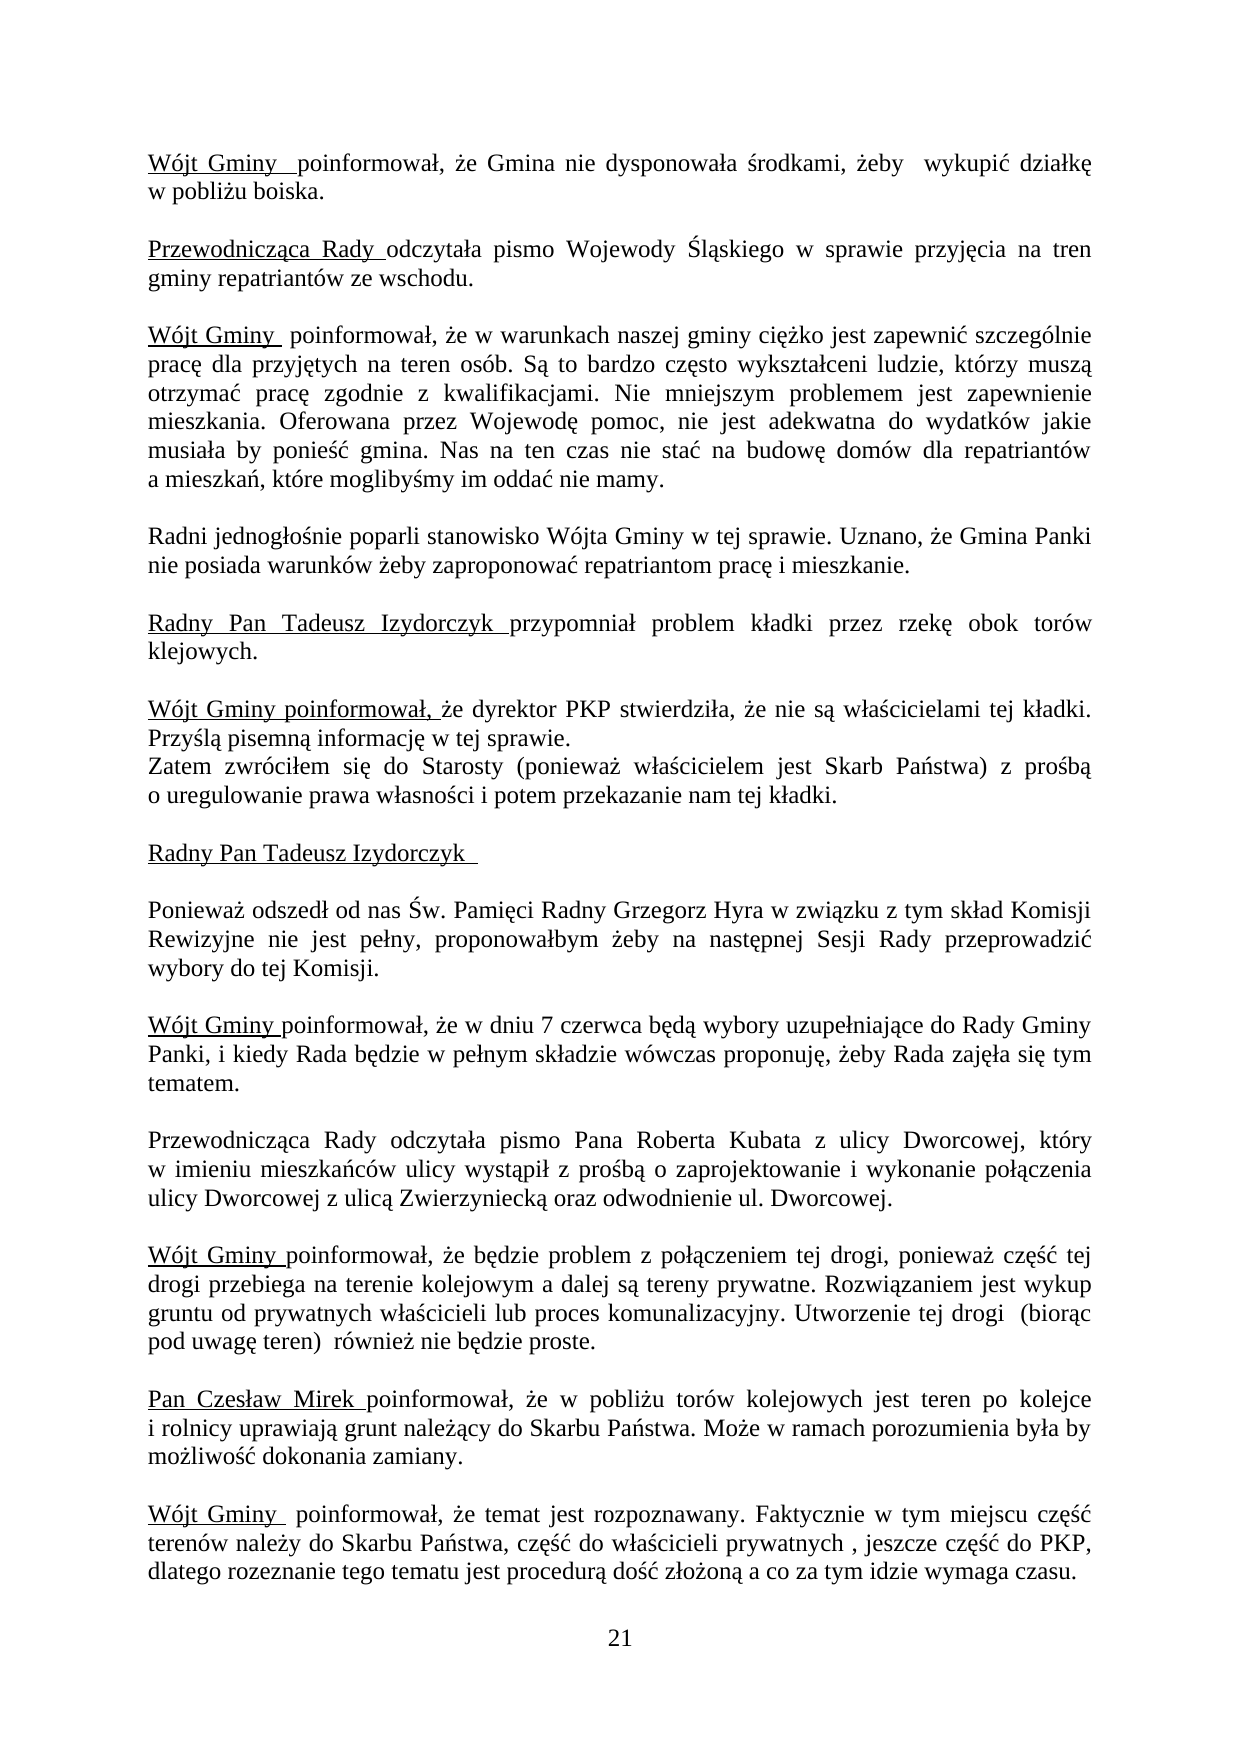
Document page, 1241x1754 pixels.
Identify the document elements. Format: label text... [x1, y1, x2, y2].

text Ponieważ odszedł od nas Św. Pamięci Radny Grzegorz Hyra w związku z tym skład Komisji Rewizyjne nie jest pełny, proponowałbym żeby na następnej Sesji Rady przeprowadzić wybory do tej Komisji. [148, 895, 1093, 981]
text Wójt Gminy poinformował, że dyrektor PKP stwierdziła, że nie są właścicielami tej kładki. Przyślą pisemną informację w tej sprawie. [148, 694, 1093, 751]
text Przewodnicząca Rady odczytała pismo Wojewody Śląskiego w sprawie przyjęcia na tren gminy repatriantów ze wschodu. [148, 234, 1093, 291]
text Wójt Gminy poinformował, że Gmina nie dysponowała środkami, żeby wykupić działkę w pobliżu boiska. [148, 148, 1093, 205]
text Wójt Gminy poinformował, że w dniu 7 czerwca będą wybory uzupełniające do Rady Gminy Panki, i kiedy Rada będzie w pełnym składzie wówczas proponuję, żeby Rada zajęła się tym tematem. [148, 1010, 1093, 1096]
text Wójt Gminy poinformował, że temat jest rozpoznawany. Faktycznie w tym miejscu część terenów należy do Skarbu Państwa, część do właścicieli prywatnych , jeszcze część do PKP, dlatego rozeznanie tego tematu jest procedurą dość złożoną a co za tym idzie wymaga czasu. [148, 1499, 1093, 1585]
text Radny Pan Tadeusz Izydorczyk [148, 838, 1093, 866]
text Wójt Gminy poinformował, że w warunkach naszej gminy ciężko jest zapewnić szczególnie pracę dla przyjętych na teren osób. Są to bardzo często wykształceni ludzie, którzy muszą otrzymać pracę zgodnie z kwalifikacjami. Nie mniejszym problemem jest zapewnienie mieszkania. Oferowana przez Wojewodę pomoc, nie jest adekwatna do wydatków jakie musiała by ponieść gmina. Nas na ten czas nie stać na budowę domów dla repatriantów a mieszkań, które moglibyśmy im oddać nie mamy. [148, 320, 1093, 493]
text Pan Czesław Mirek poinformował, że w pobliżu torów kolejowych jest teren po kolejce i rolnicy uprawiają grunt należący do Skarbu Państwa. Może w ramach porozumienia była by możliwość dokonania zamiany. [148, 1384, 1093, 1470]
text Zatem zwróciłem się do Starosty (ponieważ właścicielem jest Skarb Państwa) z prośbą o uregulowanie prawa własności i potem przekazanie nam tej kładki. [148, 751, 1093, 809]
text Radny Pan Tadeusz Izydorczyk przypomniał problem kładki przez rzekę obok torów klejowych. [148, 608, 1093, 665]
text Radni jednogłośnie poparli stanowisko Wójta Gminy w tej sprawie. Uznano, że Gmina Panki nie posiada warunków żeby zaproponować repatriantom pracę i mieszkanie. [148, 521, 1093, 579]
text Wójt Gminy poinformował, że będzie problem z połączeniem tej drogi, ponieważ część tej drogi przebiega na terenie kolejowym a dalej są tereny prywatne. Rozwiązaniem jest wykup gruntu od prywatnych właścicieli lub proces komunalizacyjny. Utworzenie tej drogi (biorąc pod uwagę teren) również nie będzie proste. [148, 1240, 1093, 1355]
text Przewodnicząca Rady odczytała pismo Pana Roberta Kubata z ulicy Dworcowej, który w imieniu mieszkańców ulicy wystąpił z prośbą o zaprojektowanie i wykonanie połączenia ulicy Dworcowej z ulicą Zwierzyniecką oraz odwodnienie ul. Dworcowej. [148, 1125, 1093, 1211]
